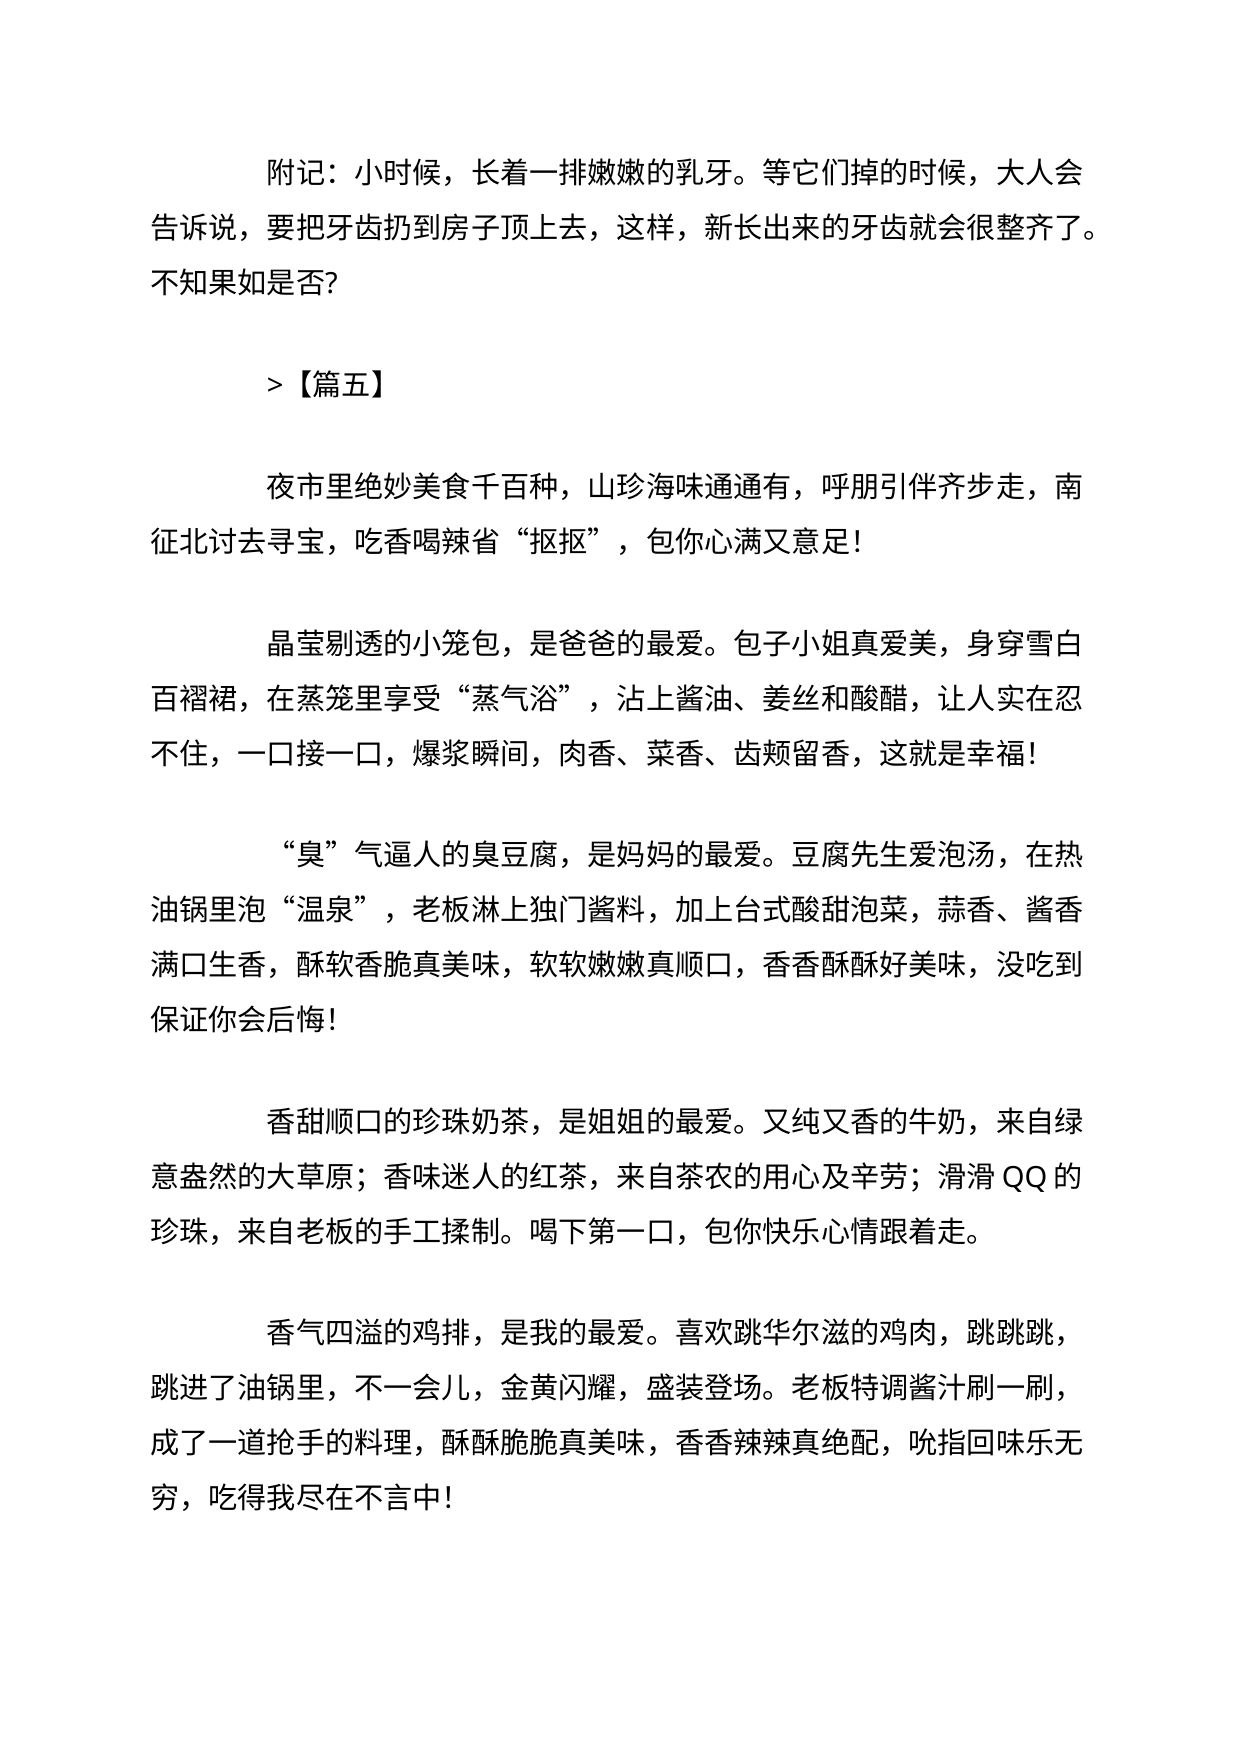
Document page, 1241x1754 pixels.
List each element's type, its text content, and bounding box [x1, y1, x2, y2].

text 夜市里绝妙美食千百种，山珍海味通通有，呼朋引伴齐步走，南征北讨去寻宝，吃香喝辣省“抠抠”，包你心满又意足！ [150, 464, 1090, 561]
text >【篇五】 [150, 362, 1090, 404]
text 香甜顺口的珍珠奶茶，是姐姐的最爱。又纯又香的牛奶，来自绿意盎然的大草原；香味迷人的红茶，来自茶农的用心及辛劳；滑滑QQ的珍珠，来自老板的手工揉制。喝下第一口，包你快乐心情跟着走。 [150, 1098, 1090, 1251]
text 附记：小时候，长着一排嫩嫩的乳牙。等它们掉的时候，大人会告诉说，要把牙齿扔到房子顶上去，这样，新长出来的牙齿就会很整齐了。不知果如是否? [150, 150, 1090, 302]
text “臭”气逼人的臭豆腐，是妈妈的最爱。豆腐先生爱泡汤，在热油锅里泡“温泉”，老板淋上独门酱料，加上台式酸甜泡菜，蒜香、酱香满口生香，酥软香脆真美味，软软嫩嫩真顺口，香香酥酥好美味，没吃到保证你会后悔！ [150, 832, 1090, 1039]
text 香气四溢的鸡排，是我的最爱。喜欢跳华尔滋的鸡肉，跳跳跳，跳进了油锅里，不一会儿，金黄闪耀，盛装登场。老板特调酱汁刷一刷，成了一道抢手的料理，酥酥脆脆真美味，香香辣辣真绝配，吮指回味乐无穷，吃得我尽在不言中！ [150, 1310, 1090, 1517]
text 晶莹剔透的小笼包，是爸爸的最爱。包子小姐真爱美，身穿雪白百褶裙，在蒸笼里享受“蒸气浴”，沾上酱油、姜丝和酸醋，让人实在忍不住，一口接一口，爆浆瞬间，肉香、菜香、齿颊留香，这就是幸福！ [150, 620, 1090, 772]
